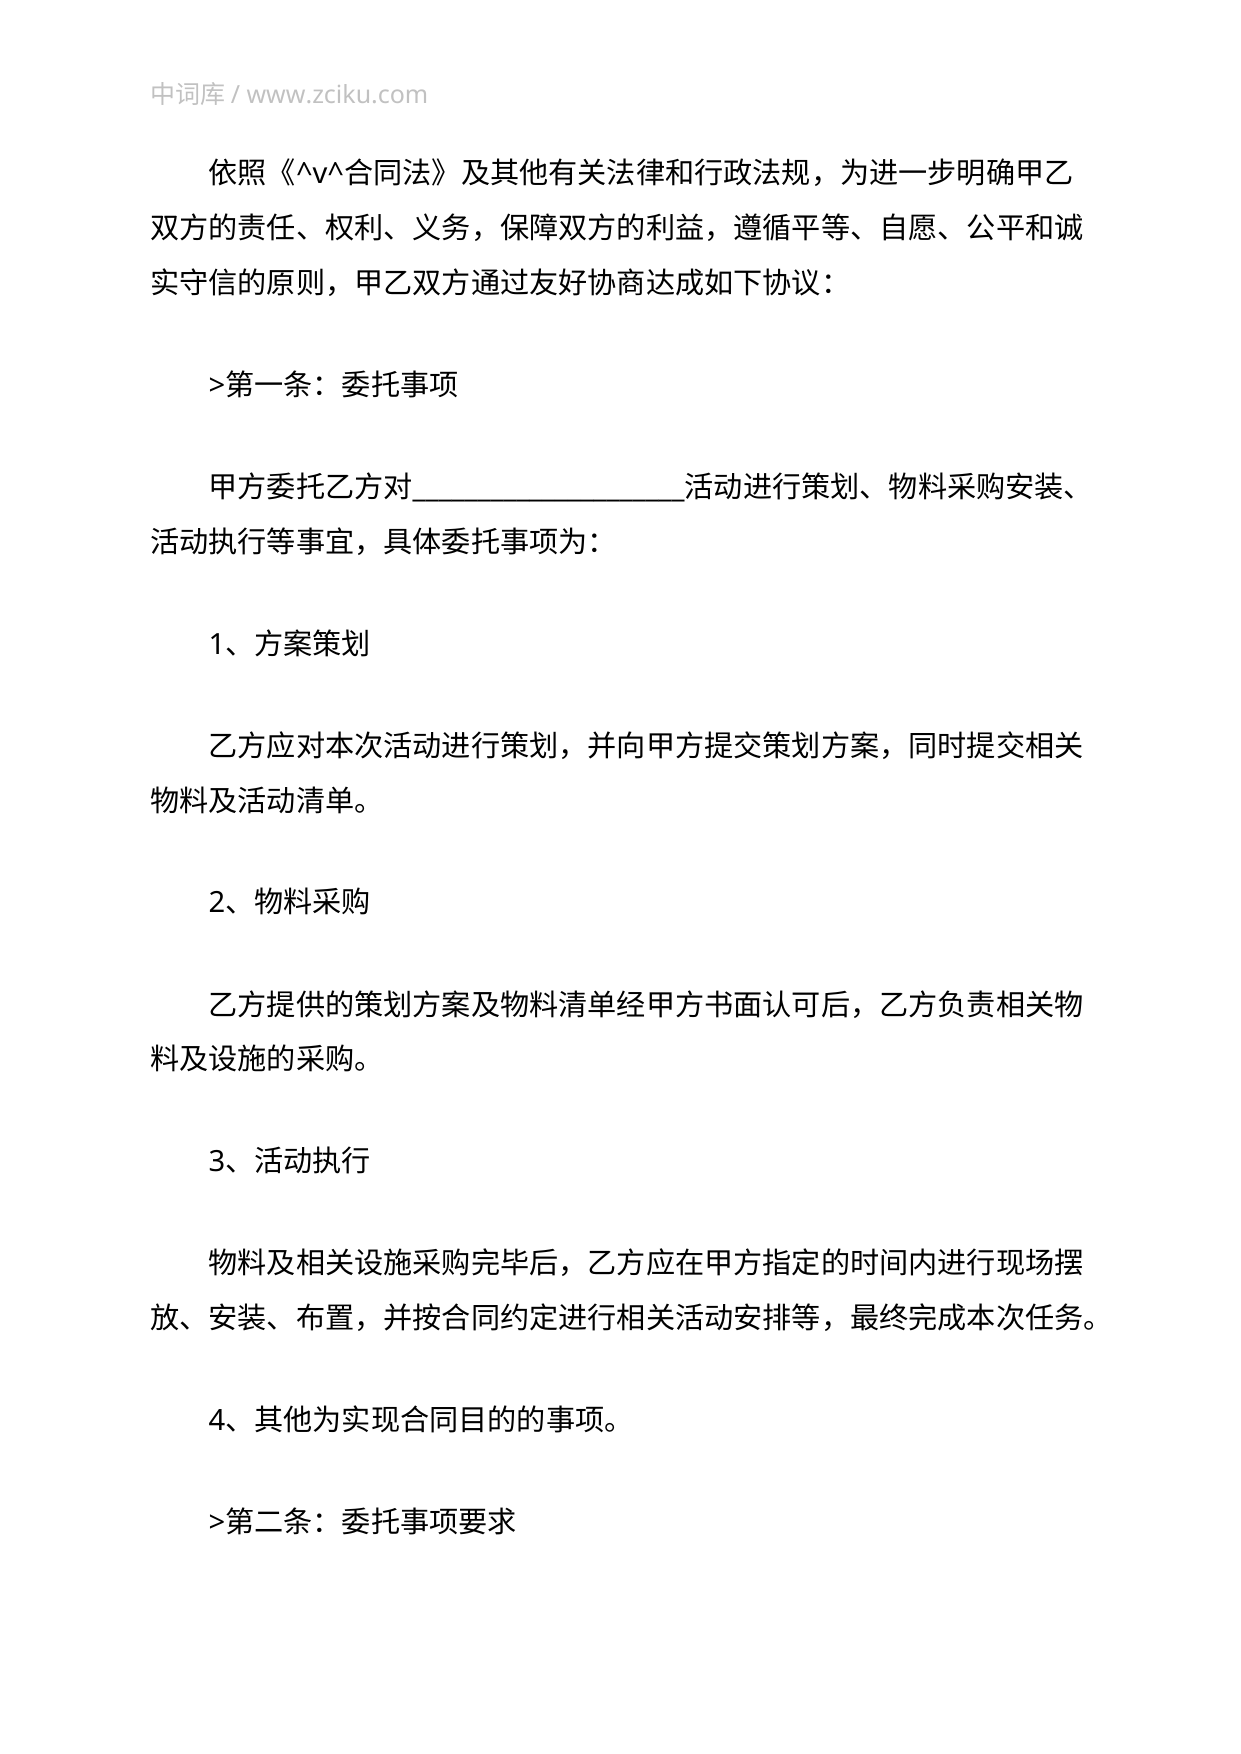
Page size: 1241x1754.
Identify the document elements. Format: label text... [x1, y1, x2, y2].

text 乙方提供的策划方案及物料清单经甲方书面认可后，乙方负责相关物料及设施的采购。 [150, 981, 1090, 1078]
text 乙方应对本次活动进行策划，并向甲方提交策划方案，同时提交相关物料及活动清单。 [150, 722, 1090, 819]
text 3、活动执行 [150, 1138, 1090, 1180]
text 物料及相关设施采购完毕后，乙方应在甲方指定的时间内进行现场摆放、安装、布置，并按合同约定进行相关活动安排等，最终完成本次任务。 [150, 1240, 1090, 1337]
text >第二条：委托事项要求 [150, 1498, 1090, 1541]
text 2、物料采购 [150, 879, 1090, 921]
text 1、方案策划 [150, 620, 1090, 663]
text 依照《^v^合同法》及其他有关法律和行政法规，为进一步明确甲乙双方的责任、权利、义务，保障双方的利益，遵循平等、自愿、公平和诚实守信的原则，甲乙双方通过友好协商达成如下协议： [150, 150, 1090, 302]
text 4、其他为实现合同目的的事项。 [150, 1396, 1090, 1439]
text >第一条：委托事项 [150, 362, 1090, 404]
text 甲方委托乙方对_____________________活动进行策划、物料采购安装、活动执行等事宜，具体委托事项为： [150, 464, 1090, 561]
